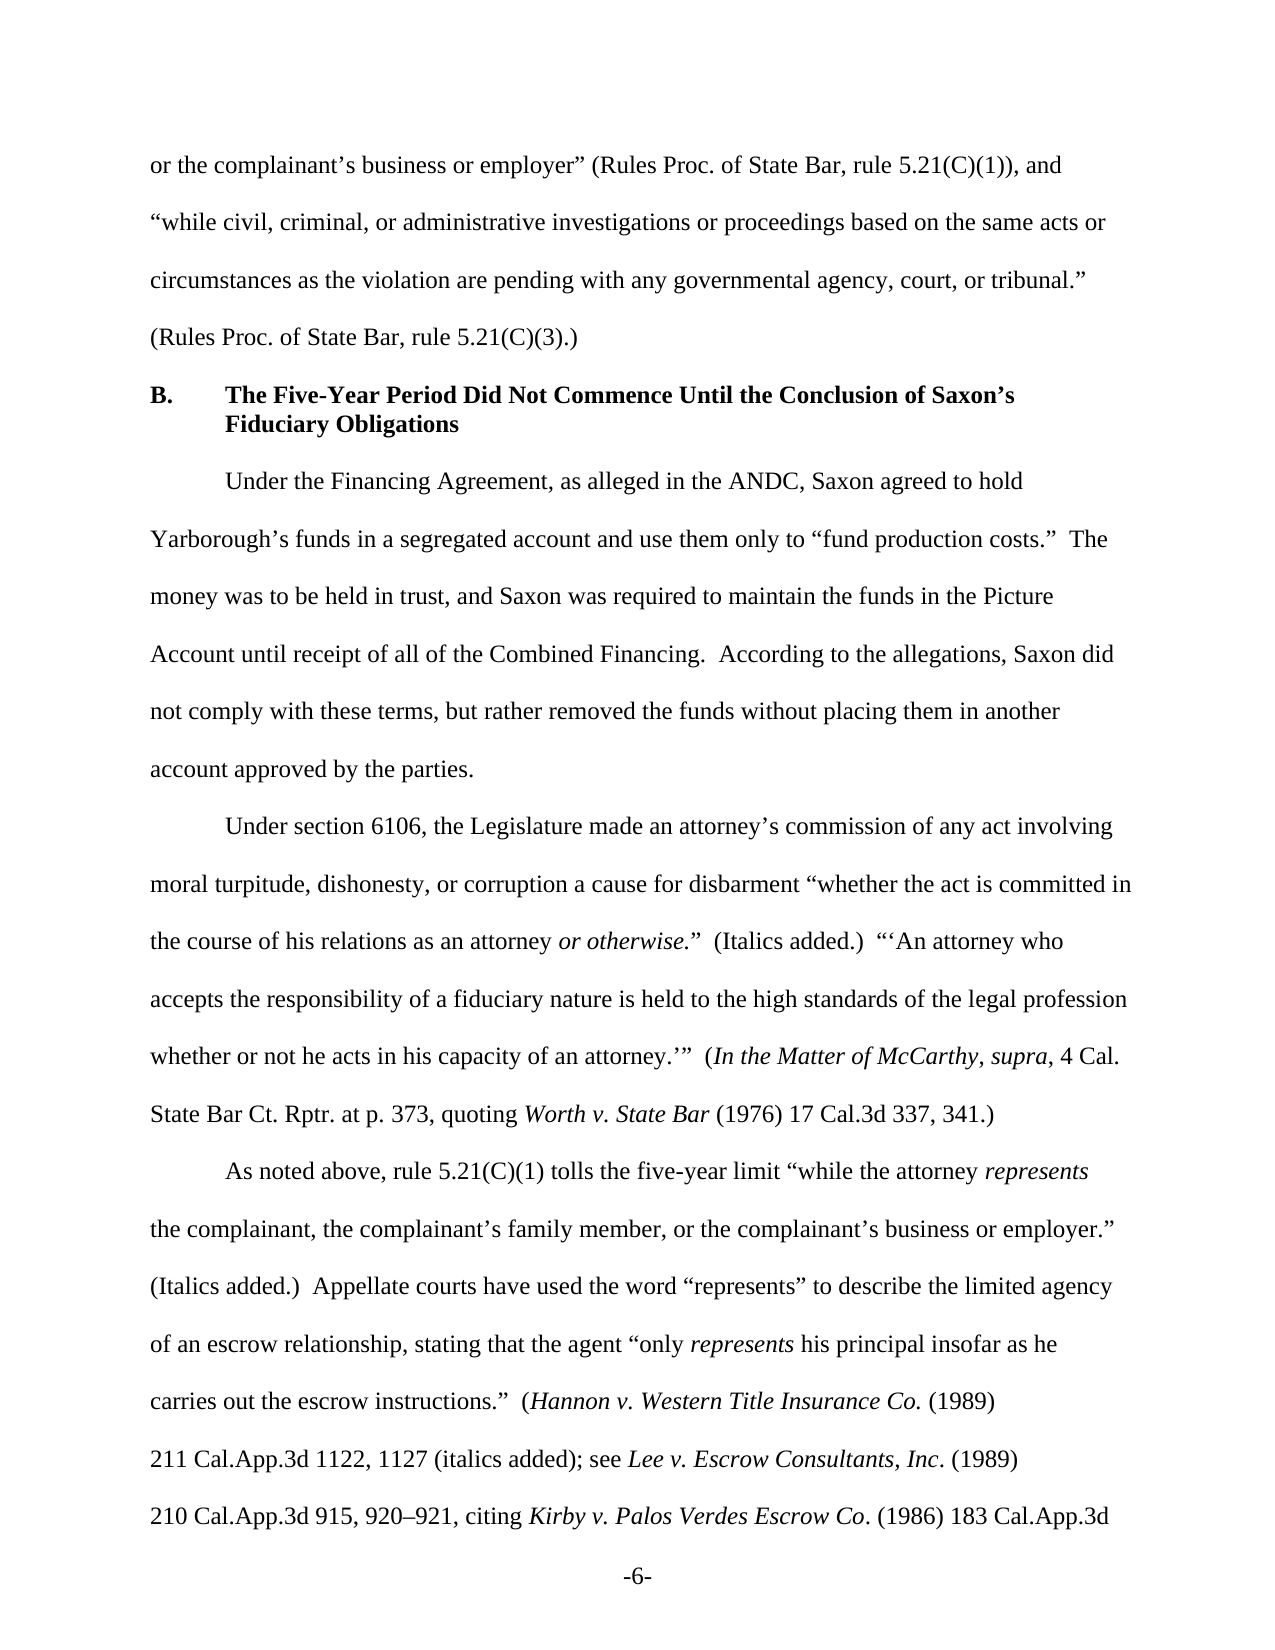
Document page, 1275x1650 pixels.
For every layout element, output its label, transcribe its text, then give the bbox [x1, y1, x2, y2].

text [150, 1156, 1125, 1530]
list B. The Five-Year Period Did Not Commence Until the Conclusion of Saxon’s Fiduciary Obligations [150, 380, 1125, 437]
text Under section 6106, the Legislature made an attorney’s commission of any act involving moral turpitude, dishonesty, or corruption a cause for disbarment “whether the act is committed in the course of his relations as an attorney or otherwise.” (Italics added.) “‘An attorney who accepts the responsibility of a fiduciary nature is held to the high standards of the legal profession whether or not he acts in his capacity of an attorney.’” (In the Matter of McCarthy, supra, 4 Cal. State Bar Ct. Rptr. at p. 373, quoting Worth v. State Bar (1976) 17 Cal.3d 337, 341.) [150, 811, 1140, 1127]
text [150, 150, 1125, 351]
text Under the Financing Agreement, as alleged in the ANDC, Saxon agreed to hold Yarborough’s funds in a segregated account and use them only to “fund production costs.” The money was to be held in trust, and Saxon was required to maintain the funds in the Picture Account until receipt of all of the Combined Financing. According to the allegations, Saxon did not comply with these terms, but rather removed the funds without placing them in another account approved by the parties. [150, 466, 1125, 782]
